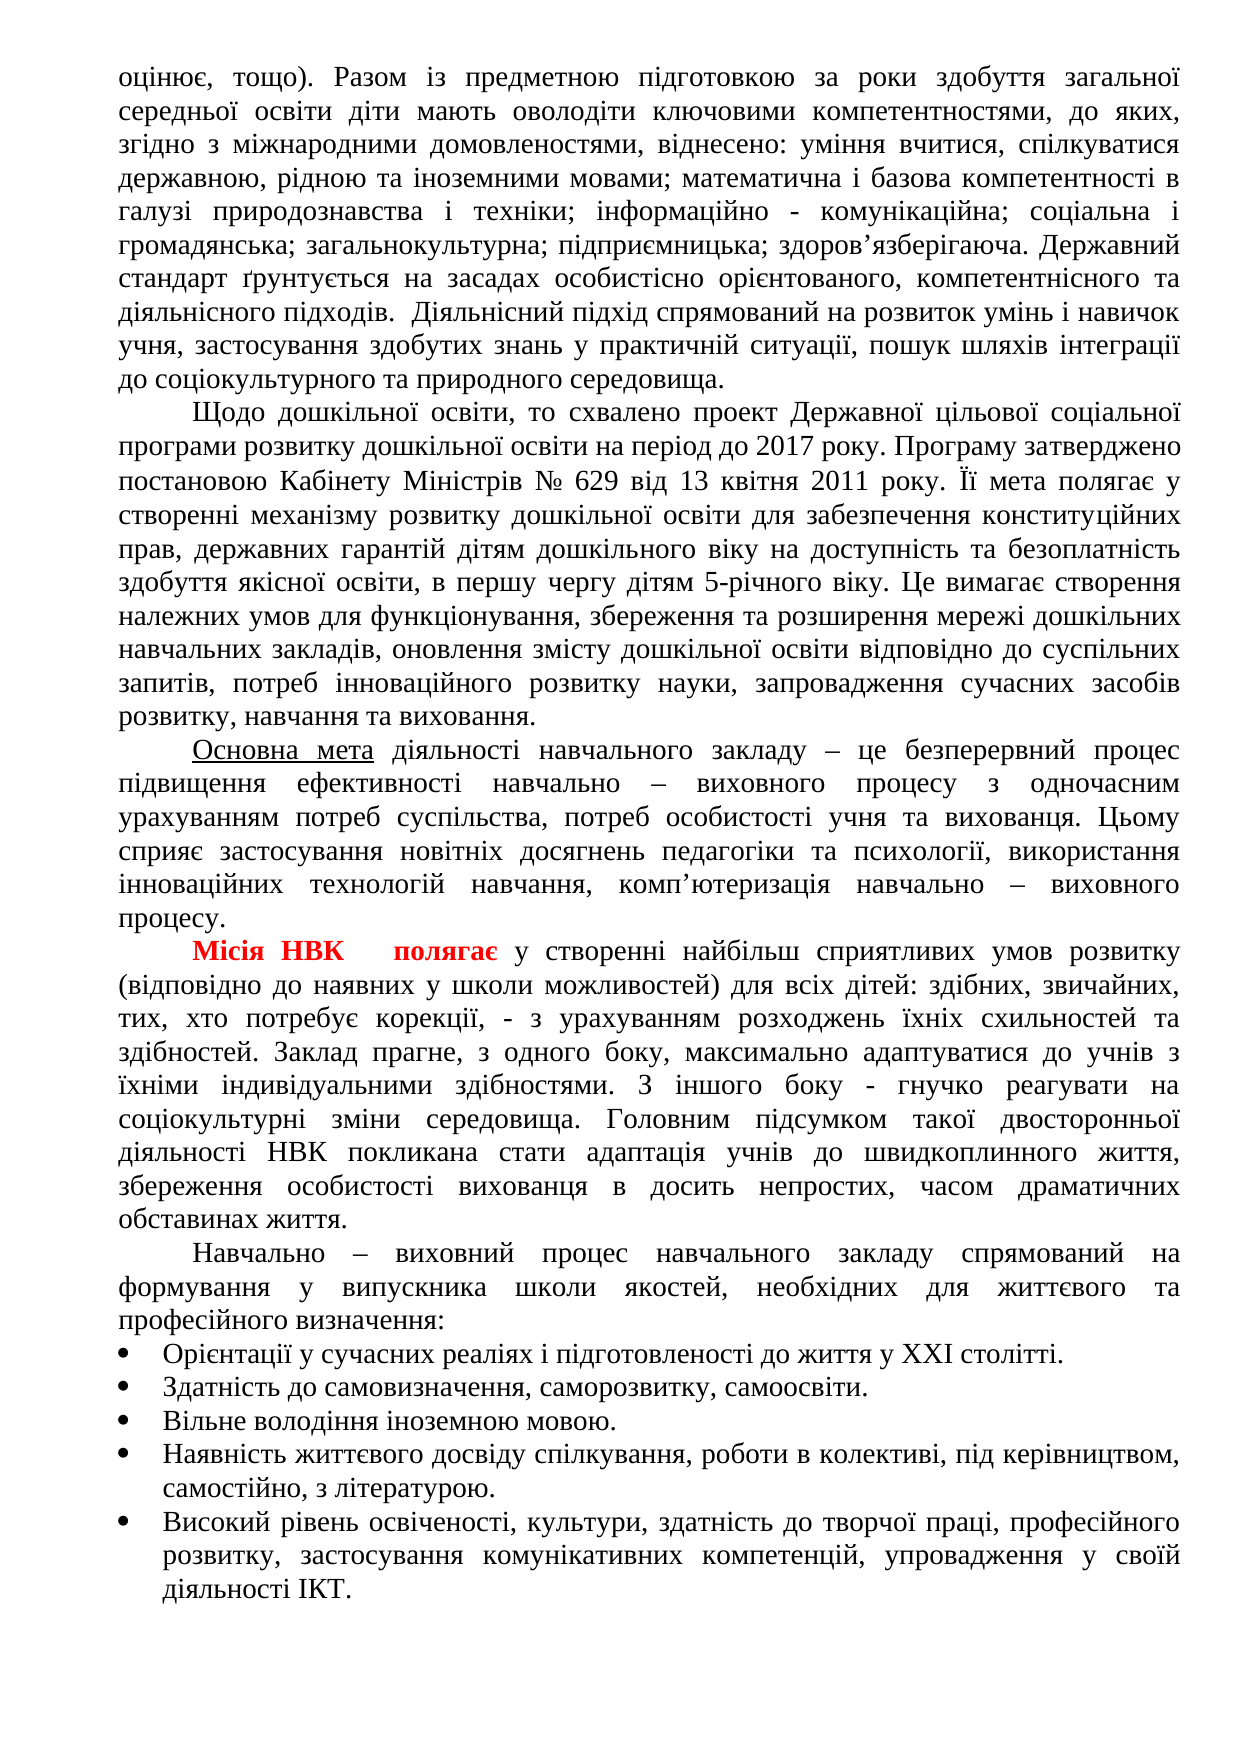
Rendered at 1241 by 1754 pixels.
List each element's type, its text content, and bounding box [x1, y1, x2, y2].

list Здатність до самовизначення, саморозвитку, самоосвіти. [118, 1369, 1181, 1403]
list Високий рівень освіченості, культури, здатність до творчої праці, професійного розвитку, застосування комунікативних компетенцій, упровадження у своїй діяльності ІКТ. [118, 1504, 1181, 1604]
text Навчально – виховний процес навчального закладу спрямований на формування у випускника школи якостей, необхідних для життєвого та професійного визначення: [118, 1235, 1181, 1336]
text Основна мета діяльності навчального закладу – це безперервний процес підвищення ефективності навчально – виховного процесу з одночасним урахуванням потреб суспільства, потреб особистості учня та вихованця. Цьому сприяє застосування новітніх досягнень педагогіки та психології, використання інноваційних технологій навчання, комп’ютеризація навчально – виховного процесу. [118, 732, 1181, 933]
list Вільне володіння іноземною мовою. [118, 1403, 1181, 1437]
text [118, 59, 1181, 394]
text Щодо дошкільної освіти, то схвалено проект Державної цільової соціальної програми розвитку дошкільної освіти на період до 2017 року. Програму затверджено постановою Кабінету Міністрів № 629 від 13 квітня 2011 року. Її мета полягає у створенні механізму розвитку дошкільної освіти для забезпечення конституційних прав, державних гарантій дітям дошкільного віку на доступність та безоплатність здобуття якісної освіти, в першу чергу дітям 5-річного віку. Це вимагає створення належних умов для функціонування, збереження та розширення мережі дошкільних навчальних закладів, оновлення змісту дошкільної освіти відповідно до суспільних запитів, потреб інноваційного розвитку науки, запровадження сучасних засобів розвитку, навчання та виховання. [118, 394, 1181, 732]
text Місія НВК полягає у створенні найбільш сприятливих умов розвитку (відповідно до наявних у школи можливостей) для всіх дітей: здібних, звичайних, тих, хто потребує корекції, - з урахуванням розходжень їхніх схильностей та здібностей. Заклад прагне, з одного боку, максимально адаптуватися до учнів з їхніми індивідуальними здібностями. З іншого боку - гнучко реагувати на соціокультурні зміни середовища. Головним підсумком такої двосторонньої діяльності НВК покликана стати адаптація учнів до швидкоплинного життя, збереження особистості вихованця в досить непростих, часом драматичних обставинах життя. [118, 933, 1181, 1235]
list Наявність життєвого досвіду спілкування, роботи в колективі, під керівництвом, самостійно, з літературою. [118, 1437, 1181, 1504]
list Орієнтації у сучасних реаліях і підготовленості до життя у ХХІ столітті. [118, 1336, 1181, 1369]
